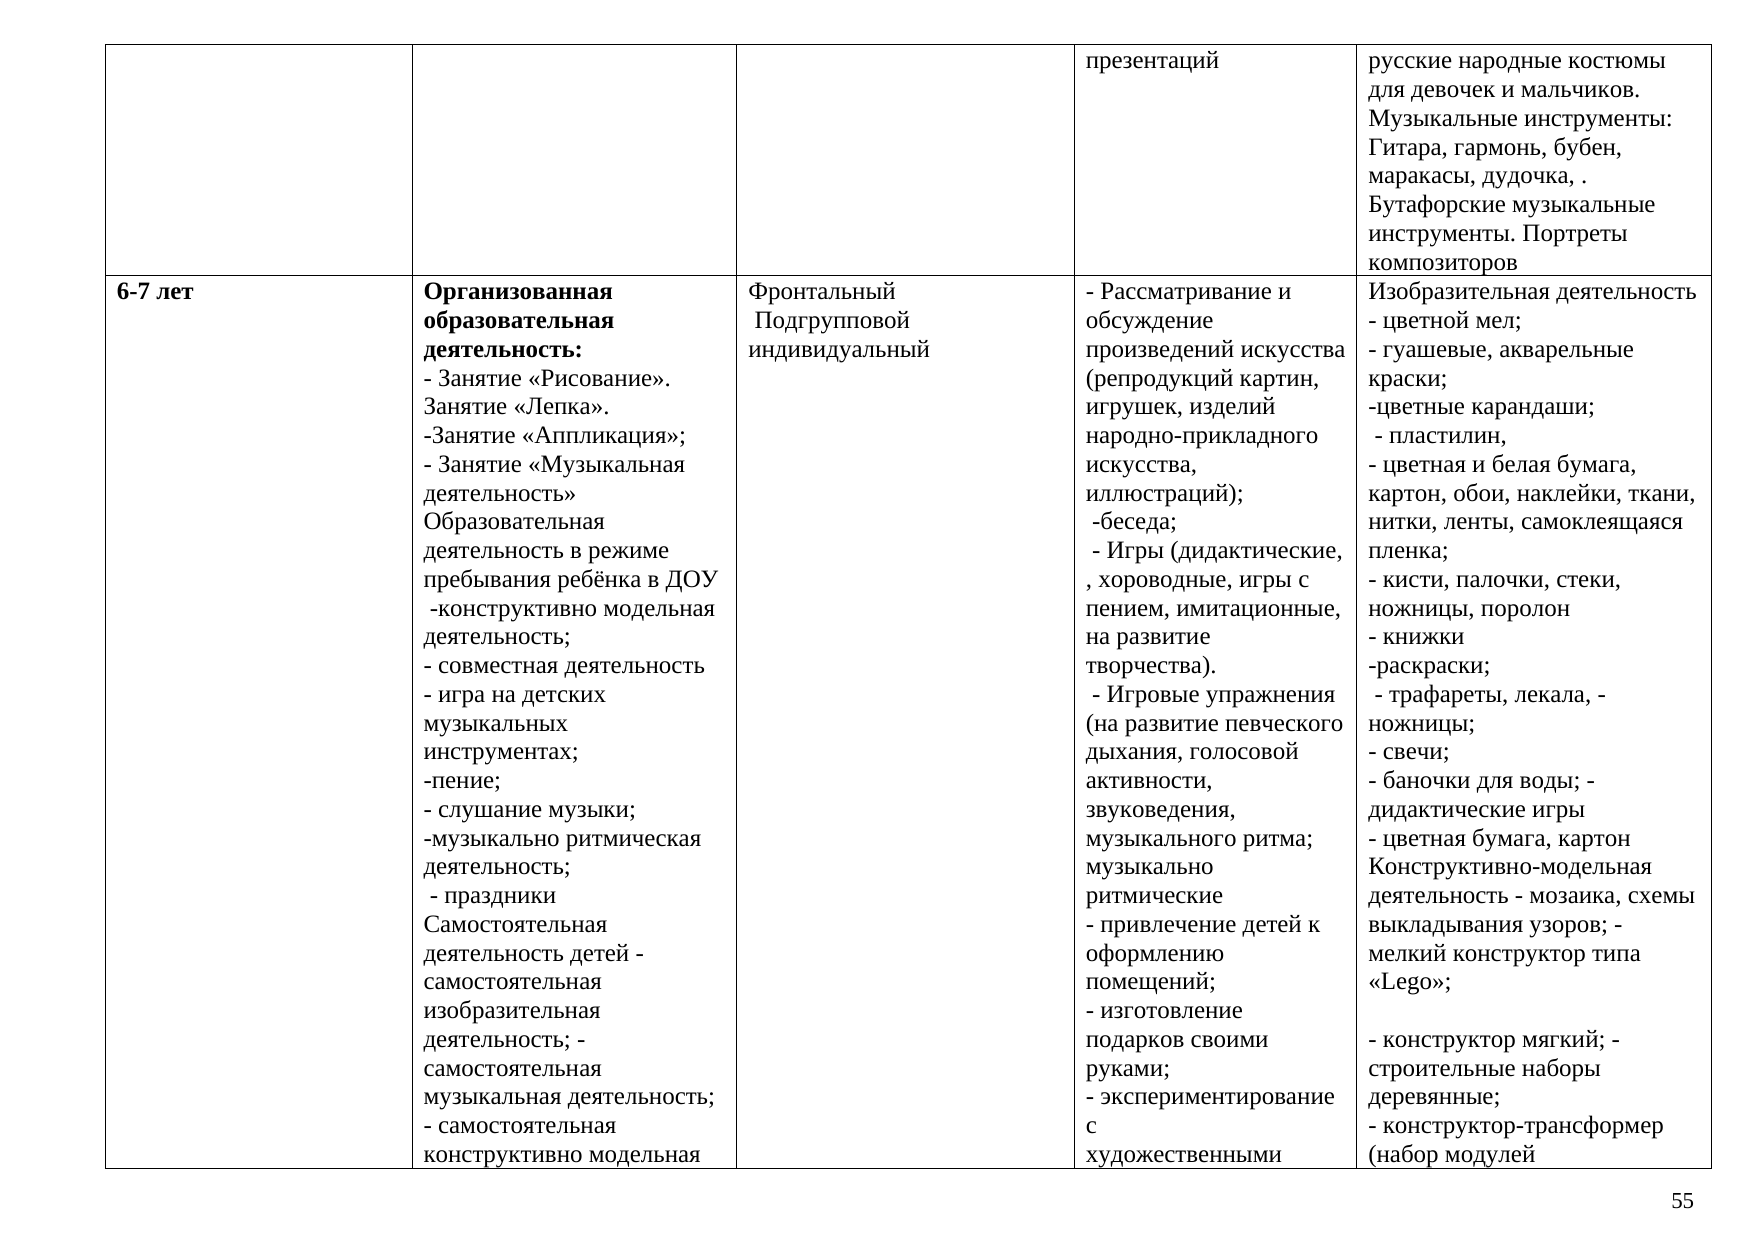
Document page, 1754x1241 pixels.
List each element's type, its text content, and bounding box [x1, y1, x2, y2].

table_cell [1357, 276, 1711, 1168]
table_cell 6-7 лет [106, 276, 412, 1168]
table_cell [737, 276, 1074, 1168]
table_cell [1357, 45, 1711, 275]
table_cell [1075, 45, 1356, 275]
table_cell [413, 276, 736, 1168]
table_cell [413, 45, 736, 275]
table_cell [1075, 276, 1356, 1168]
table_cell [737, 45, 1074, 275]
table_cell [106, 45, 412, 275]
